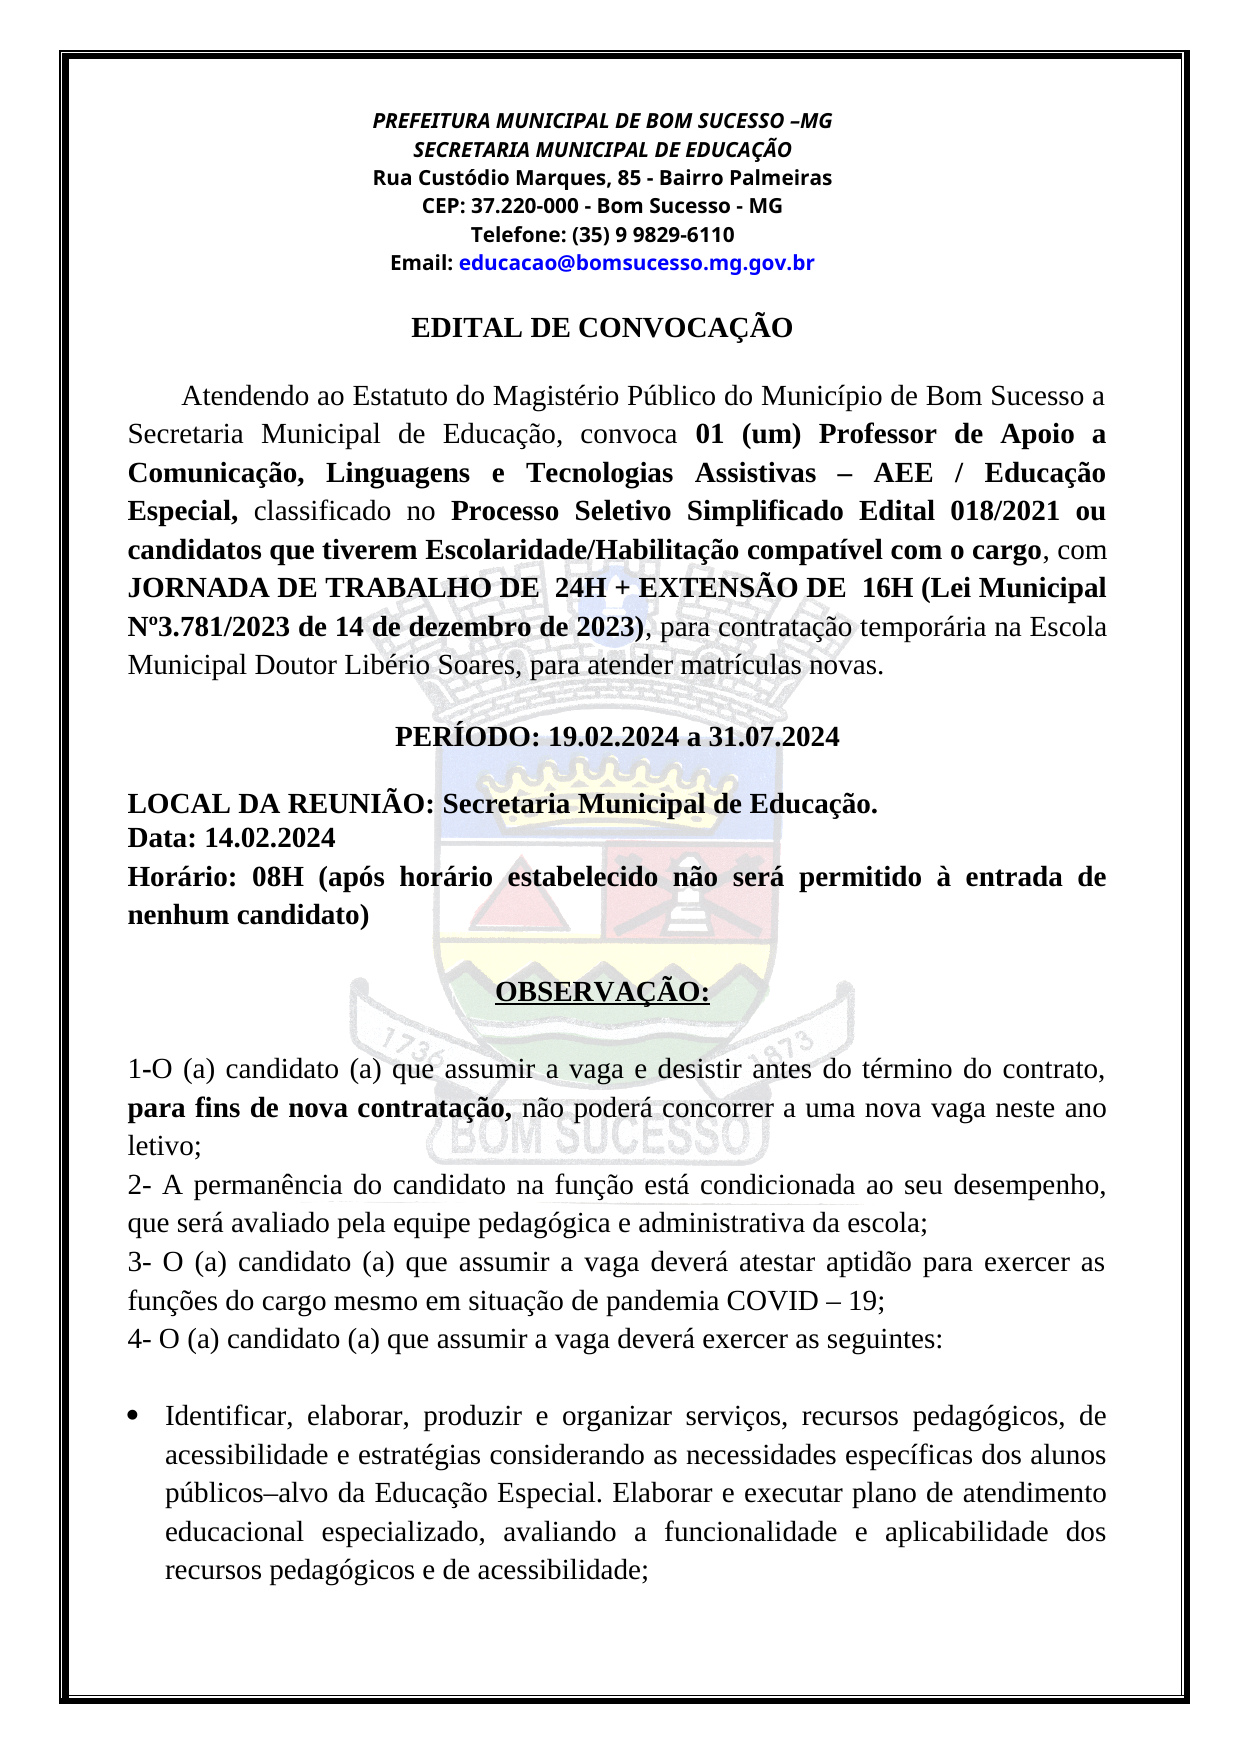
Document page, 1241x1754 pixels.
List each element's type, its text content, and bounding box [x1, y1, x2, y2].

text Email: educacao@bomsucesso.mg.gov.br [69, 248, 1137, 277]
text 1-O (a) candidato (a) que assumir a vaga e desistir antes do término do contrato, para fins de nova contratação, não poderá concorrer a uma nova vaga neste ano letivo; [127, 1051, 1107, 1162]
text 4- O (a) candidato (a) que assumir a vaga deverá exercer as seguintes: [127, 1321, 1107, 1355]
text CEP: 37.220-000 - Bom Sucesso - MG [69, 192, 1137, 220]
text EDITAL DE CONVOCAÇÃO [69, 311, 1137, 344]
subtitle PREFEITURA MUNICIPAL DE BOM SUCESSO –MG [69, 106, 1137, 135]
text 2- A permanência do candidato na função está condicionada ao seu desempenho, que será avaliado pela equipe pedagógica e administrativa da escola; [127, 1167, 1107, 1239]
text Local da reunião: Secretaria Municipal de Educação. [127, 787, 1107, 820]
text OBSERVAÇÃO: [69, 974, 1137, 1008]
text Horário: 08H (após horário estabelecido não será permitido à entrada de nenhum candidato) [127, 859, 1107, 931]
subtitle SECRETARIA MUNICIPAL DE EDUCAÇÃO [69, 135, 1137, 163]
list Identificar, elaborar, produzir e organizar serviços, recursos pedagógicos, de acessibilidade e estratégias considerando as necessidades específicas dos alunos públicos–alvo da Educação Especial. Elaborar e executar plano de atendimento educacional especializado, avaliando a funcionalidade e aplicabilidade dos recursos pedagógicos e de acessibilidade; [127, 1398, 1107, 1586]
subtitle Telefone: (35) 9 9829-6110 [69, 220, 1137, 248]
text Rua Custódio Marques, 85 - Bairro Palmeiras [69, 163, 1137, 192]
text 3- O (a) candidato (a) que assumir a vaga deverá atestar aptidão para exercer as funções do cargo mesmo em situação de pandemia COVID – 19; [127, 1244, 1107, 1316]
text Atendendo ao Estatuto do Magistério Público do Município de Bom Sucesso a Secretaria Municipal de Educação, convoca 01 (um) Professor de Apoio a Comunicação, Linguagens e Tecnologias Assistivas – AEE / Educação Especial, classificado no Processo Seletivo Simplificado Edital 018/2021 ou candidatos que tiverem Escolaridade/Habilitação compatível com o cargo, com JORNADA DE TRABALHO DE 24H + EXTENSÃO DE 16H (Lei Municipal Nº3.781/2023 de 14 de dezembro de 2023), para contratação temporária na Escola Municipal Doutor Libério Soares, para atender matrículas novas. [127, 378, 1107, 681]
text PERÍODO: 19.02.2024 a 31.07.2024 [127, 719, 1107, 753]
text Data: 14.02.2024 [127, 820, 1107, 854]
